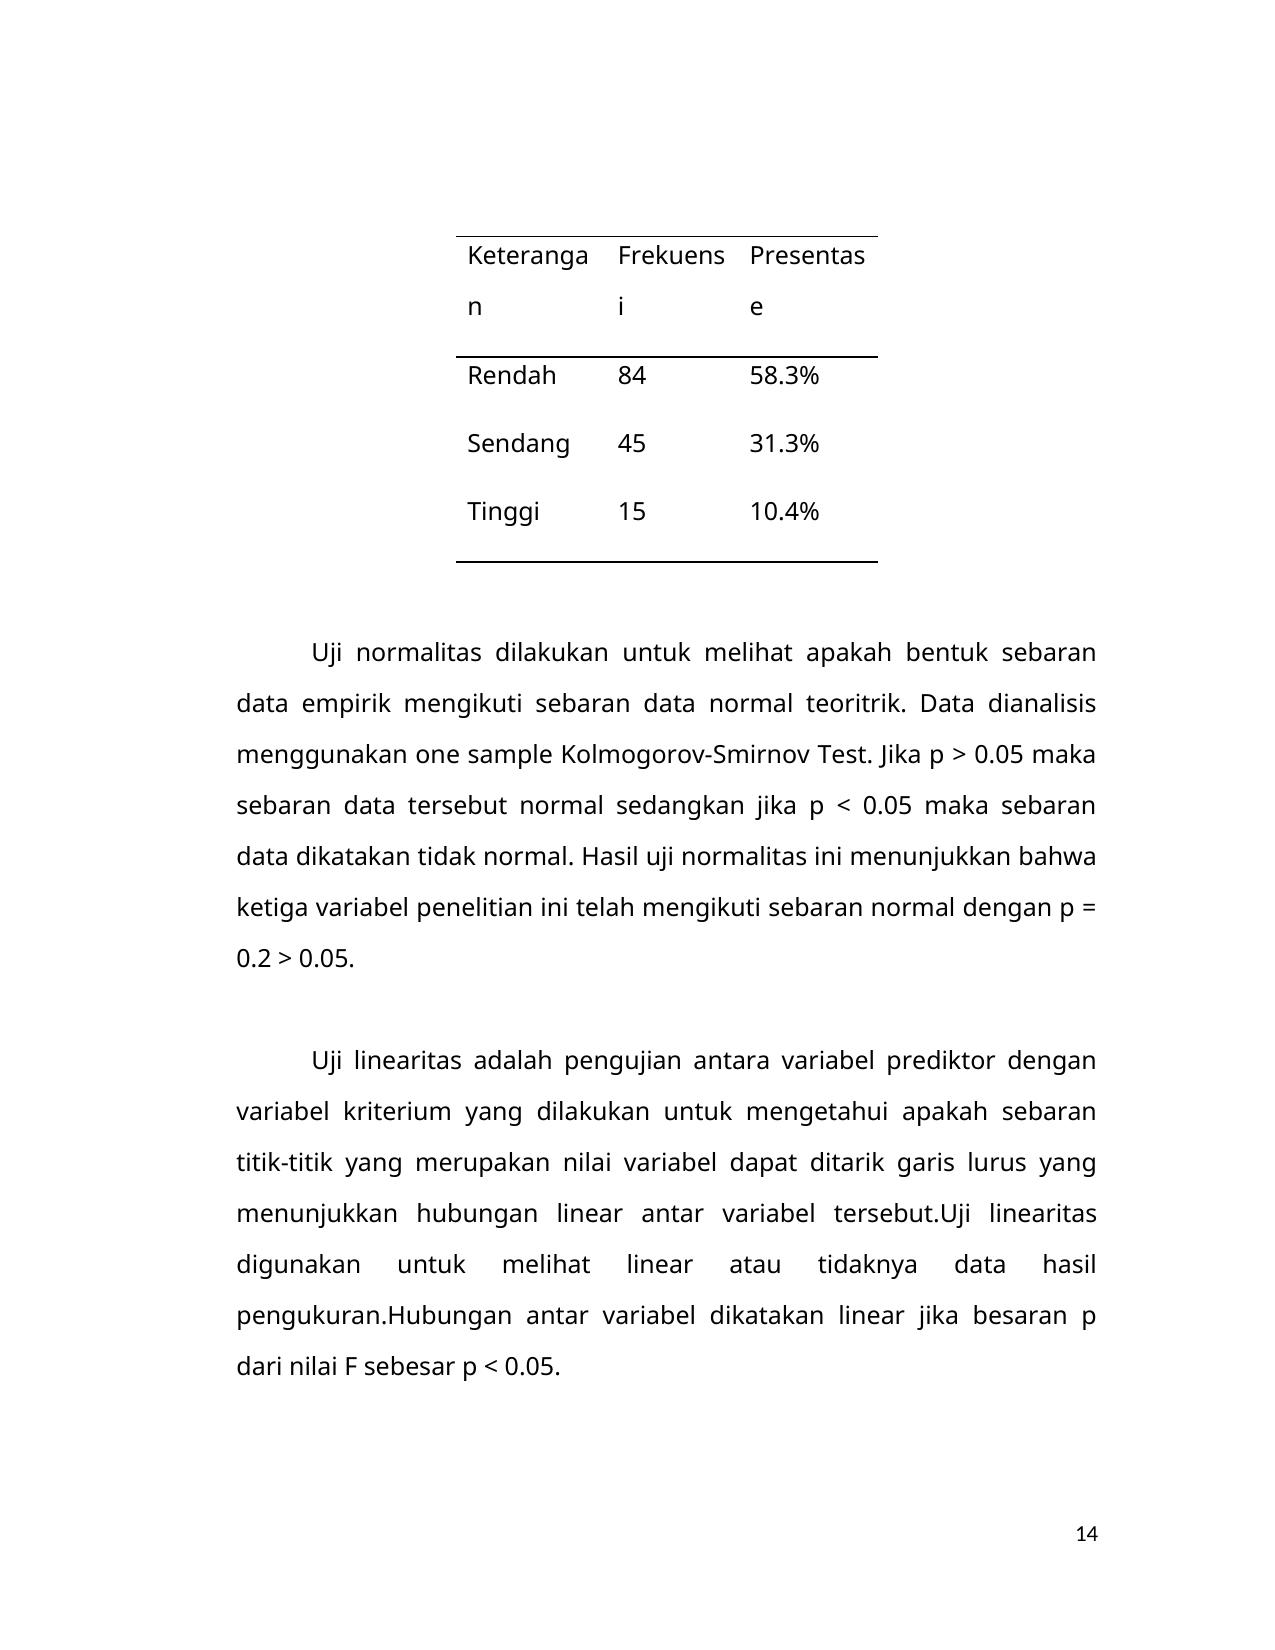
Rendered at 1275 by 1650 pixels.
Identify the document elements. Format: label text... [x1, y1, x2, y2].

text Uji linearitas adalah pengujian antara variabel prediktor dengan variabel kriterium yang dilakukan untuk mengetahui apakah sebaran titik-titik yang merupakan nilai variabel dapat ditarik garis lurus yang menunjukkan hubungan linear antar variabel tersebut.Uji linearitas digunakan untuk melihat linear atau tidaknya data hasil pengukuran.Hubungan antar variabel dikatakan linear jika besaran p dari nilai F sebesar p < 0.05. [236, 1043, 1098, 1383]
table_cell 45 [606, 425, 738, 493]
table_cell 58.3% [738, 358, 878, 425]
table_cell 84 [606, 358, 738, 425]
table_cell Sendang [456, 425, 606, 493]
table_cell 10.4% [738, 494, 878, 561]
table_cell 31.3% [738, 425, 878, 493]
table_header Frekuensi [606, 237, 738, 356]
table_cell 15 [606, 494, 738, 561]
table_header Keterangan [456, 237, 606, 356]
table_cell Rendah [456, 358, 606, 425]
table_cell Tinggi [456, 494, 606, 561]
text Uji normalitas dilakukan untuk melihat apakah bentuk sebaran data empirik mengikuti sebaran data normal teoritrik. Data dianalisis menggunakan one sample Kolmogorov-Smirnov Test. Jika p > 0.05 maka sebaran data tersebut normal sedangkan jika p < 0.05 maka sebaran data dikatakan tidak normal. Hasil uji normalitas ini menunjukkan bahwa ketiga variabel penelitian ini telah mengikuti sebaran normal dengan p = 0.2 > 0.05. [236, 634, 1098, 975]
table_header Presentase [738, 237, 878, 356]
